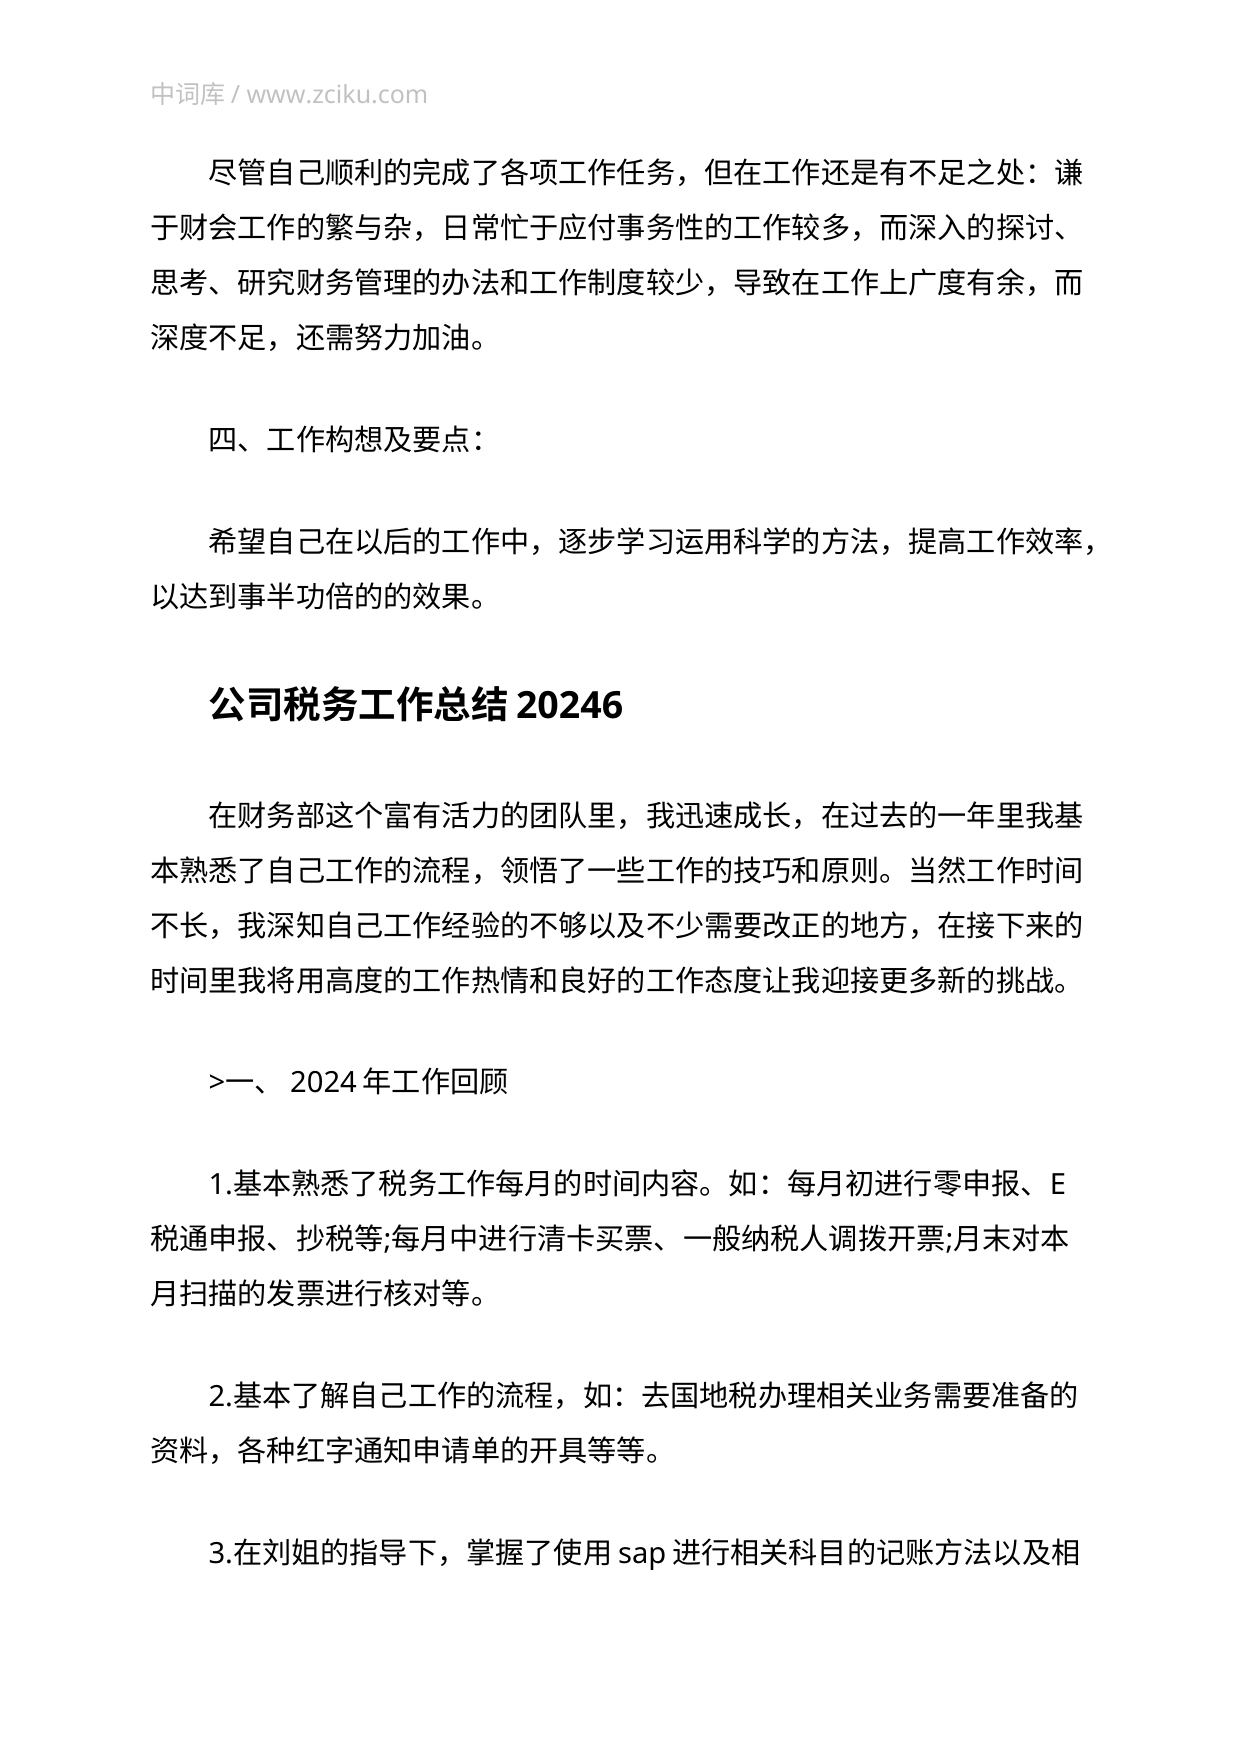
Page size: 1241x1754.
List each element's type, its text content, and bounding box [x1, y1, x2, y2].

text 在财务部这个富有活力的团队里，我迅速成长，在过去的一年里我基本熟悉了自己工作的流程，领悟了一些工作的技巧和原则。当然工作时间不长，我深知自己工作经验的不够以及不少需要改正的地方，在接下来的时间里我将用高度的工作热情和良好的工作态度让我迎接更多新的挑战。 [150, 792, 1090, 999]
text >一、 2024年工作回顾 [150, 1059, 1090, 1101]
text 1.基本熟悉了税务工作每月的时间内容。如：每月初进行零申报、E税通申报、抄税等;每月中进行清卡买票、一般纳税人调拨开票;月末对本月扫描的发票进行核对等。 [150, 1161, 1090, 1313]
text 2.基本了解自己工作的流程，如：去国地税办理相关业务需要准备的资料，各种红字通知申请单的开具等等。 [150, 1373, 1090, 1470]
text 希望自己在以后的工作中，逐步学习运用科学的方法，提高工作效率，以达到事半功倍的的效果。 [150, 518, 1090, 615]
text 尽管自己顺利的完成了各项工作任务，但在工作还是有不足之处：谦于财会工作的繁与杂，日常忙于应付事务性的工作较多，而深入的探讨、思考、研究财务管理的办法和工作制度较少，导致在工作上广度有余，而深度不足，还需努力加油。 [150, 150, 1090, 357]
text 四、工作构想及要点： [150, 416, 1090, 459]
text 公司税务工作总结20246 [150, 675, 1090, 729]
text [150, 1529, 1090, 1572]
